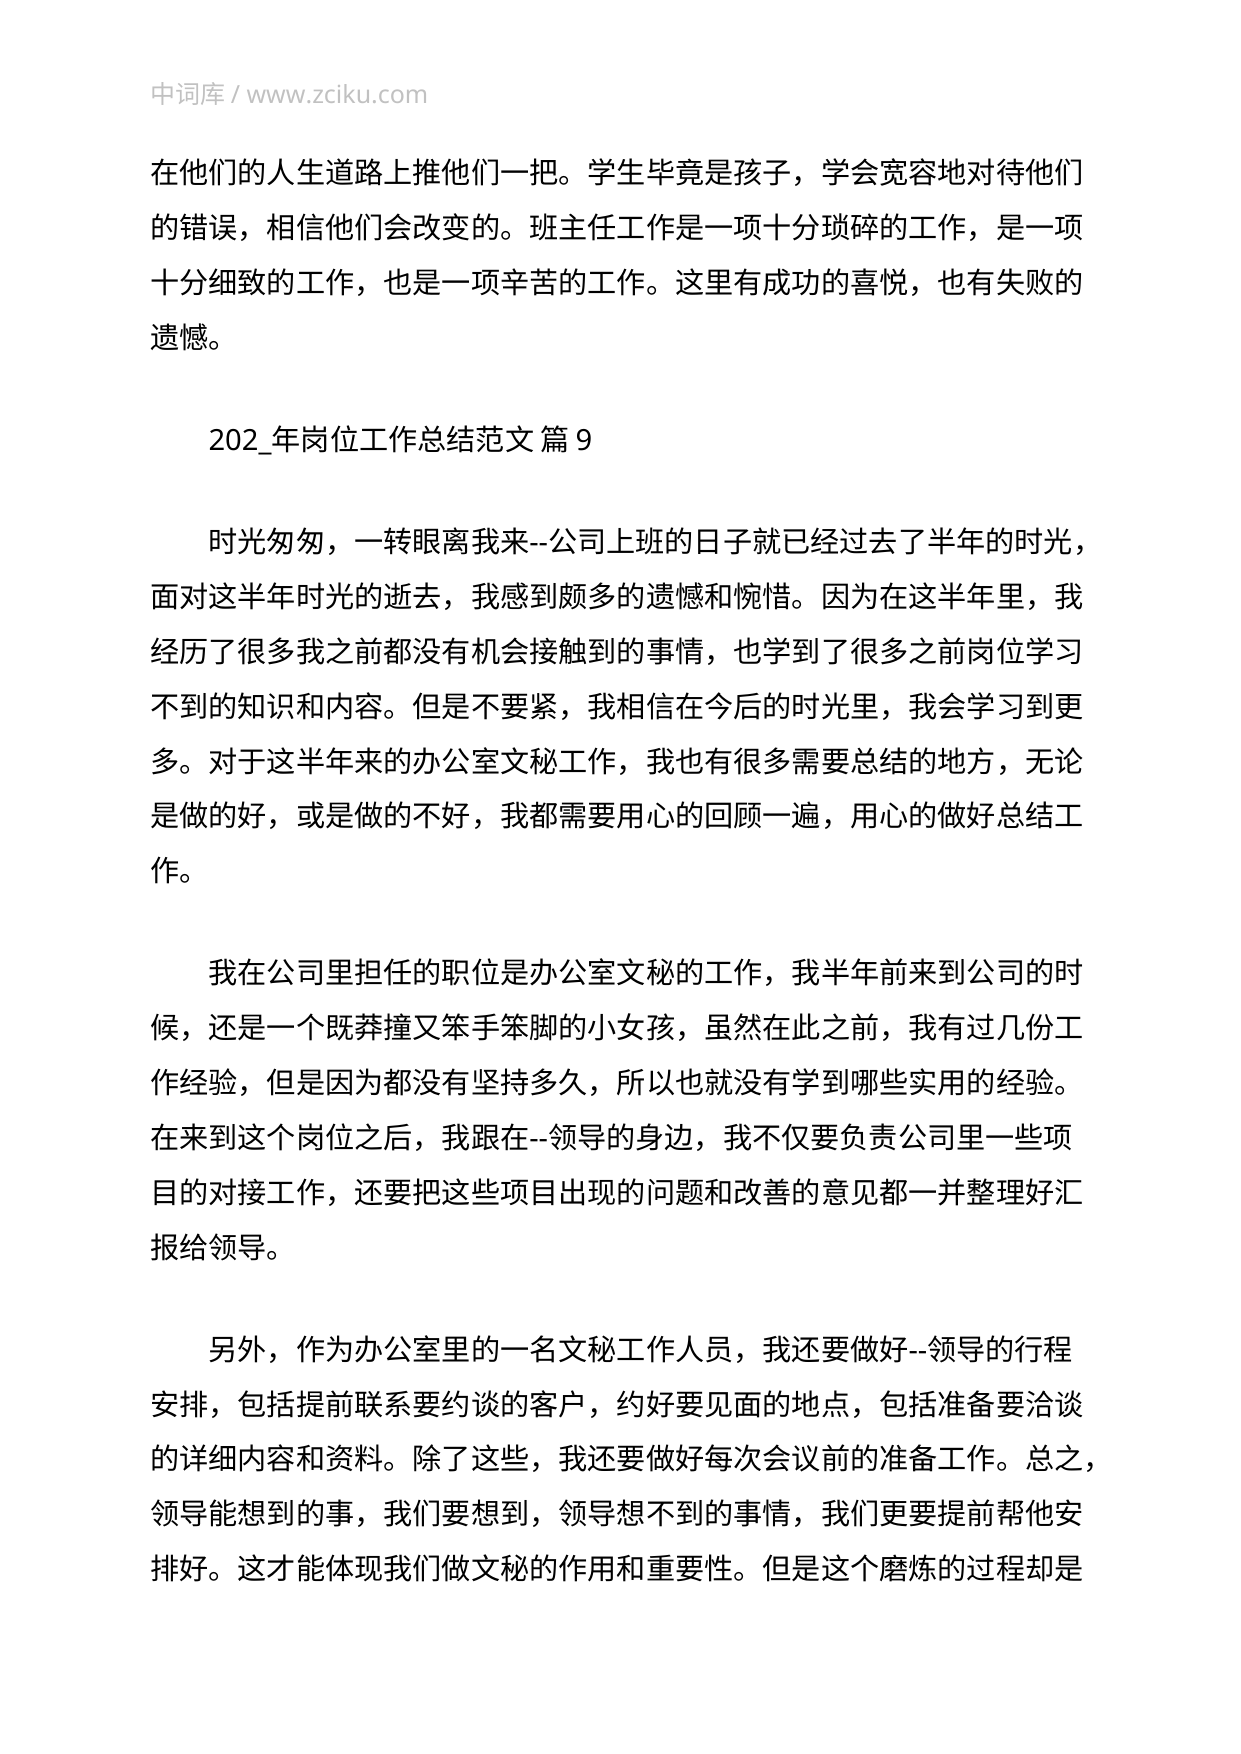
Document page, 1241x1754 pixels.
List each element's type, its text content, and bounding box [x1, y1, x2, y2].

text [150, 150, 1090, 357]
text 202_年岗位工作总结范文 篇9 [150, 416, 1090, 459]
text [150, 1326, 1090, 1588]
text 时光匆匆，一转眼离我来--公司上班的日子就已经过去了半年的时光，面对这半年时光的逝去，我感到颇多的遗憾和惋惜。因为在这半年里，我经历了很多我之前都没有机会接触到的事情，也学到了很多之前岗位学习不到的知识和内容。但是不要紧，我相信在今后的时光里，我会学习到更多。对于这半年来的办公室文秘工作，我也有很多需要总结的地方，无论是做的好，或是做的不好，我都需要用心的回顾一遍，用心的做好总结工作。 [150, 518, 1090, 890]
text 我在公司里担任的职位是办公室文秘的工作，我半年前来到公司的时候，还是一个既莽撞又笨手笨脚的小女孩，虽然在此之前，我有过几份工作经验，但是因为都没有坚持多久，所以也就没有学到哪些实用的经验。在来到这个岗位之后，我跟在--领导的身边，我不仅要负责公司里一些项目的对接工作，还要把这些项目出现的问题和改善的意见都一并整理好汇报给领导。 [150, 950, 1090, 1267]
